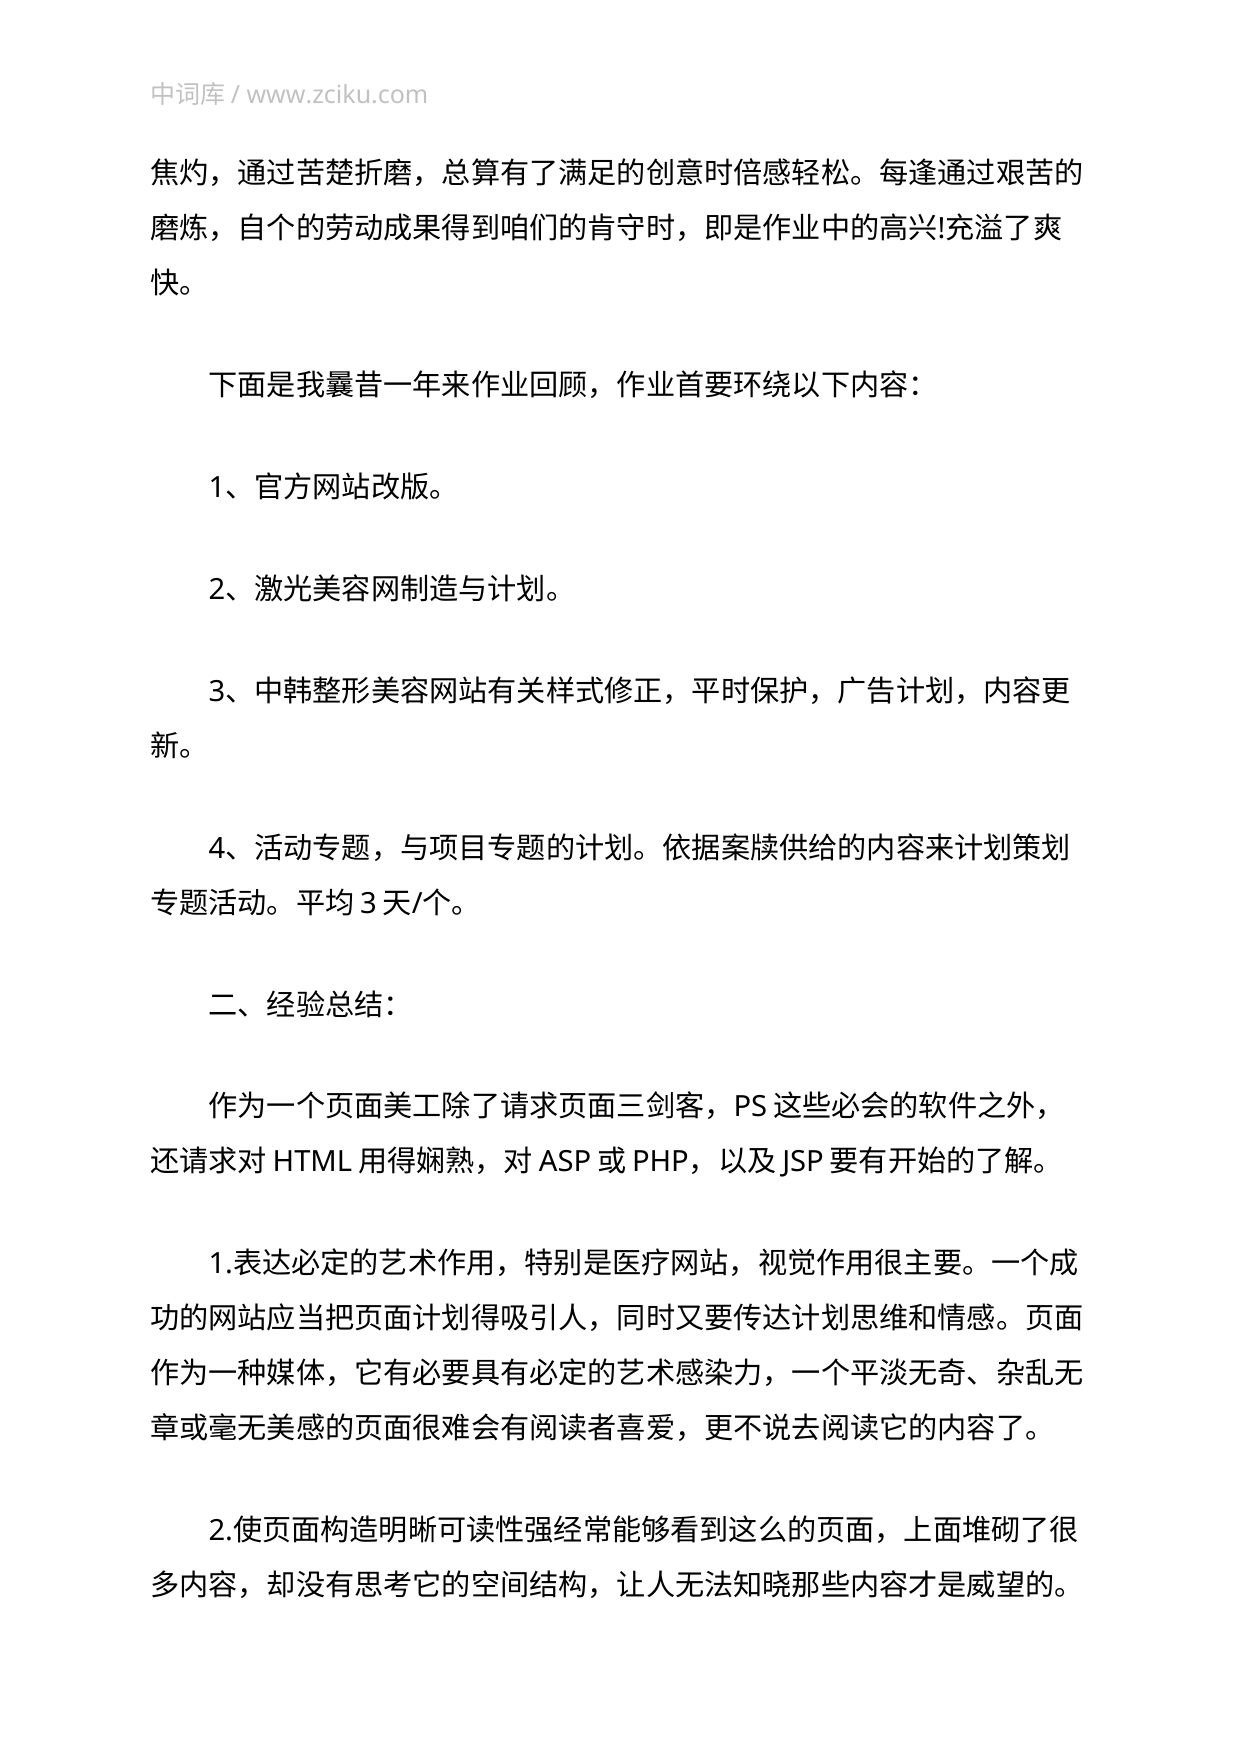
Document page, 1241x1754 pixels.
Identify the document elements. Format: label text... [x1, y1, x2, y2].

text 1、官方网站改版。 [150, 463, 1090, 506]
text 下面是我曩昔一年来作业回顾，作业首要环绕以下内容： [150, 362, 1090, 404]
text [150, 1506, 1090, 1604]
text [150, 150, 1090, 302]
text 3、中韩整形美容网站有关样式修正，平时保护，广告计划，内容更新。 [150, 667, 1090, 765]
text 2、激光美容网制造与计划。 [150, 565, 1090, 608]
text 1.表达必定的艺术作用，特别是医疗网站，视觉作用很主要。一个成功的网站应当把页面计划得吸引人，同时又要传达计划思维和情感。页面作为一种媒体，它有必要具有必定的艺术感染力，一个平淡无奇、杂乱无章或毫无美感的页面很难会有阅读者喜爱，更不说去阅读它的内容了。 [150, 1240, 1090, 1447]
text 4、活动专题，与项目专题的计划。依据案牍供给的内容来计划策划专题活动。平均3天/个。 [150, 824, 1090, 922]
text 二、经验总结： [150, 981, 1090, 1023]
text 作为一个页面美工除了请求页面三剑客，PS这些必会的软件之外，还请求对HTML用得娴熟，对ASP或PHP，以及JSP要有开始的了解。 [150, 1083, 1090, 1180]
